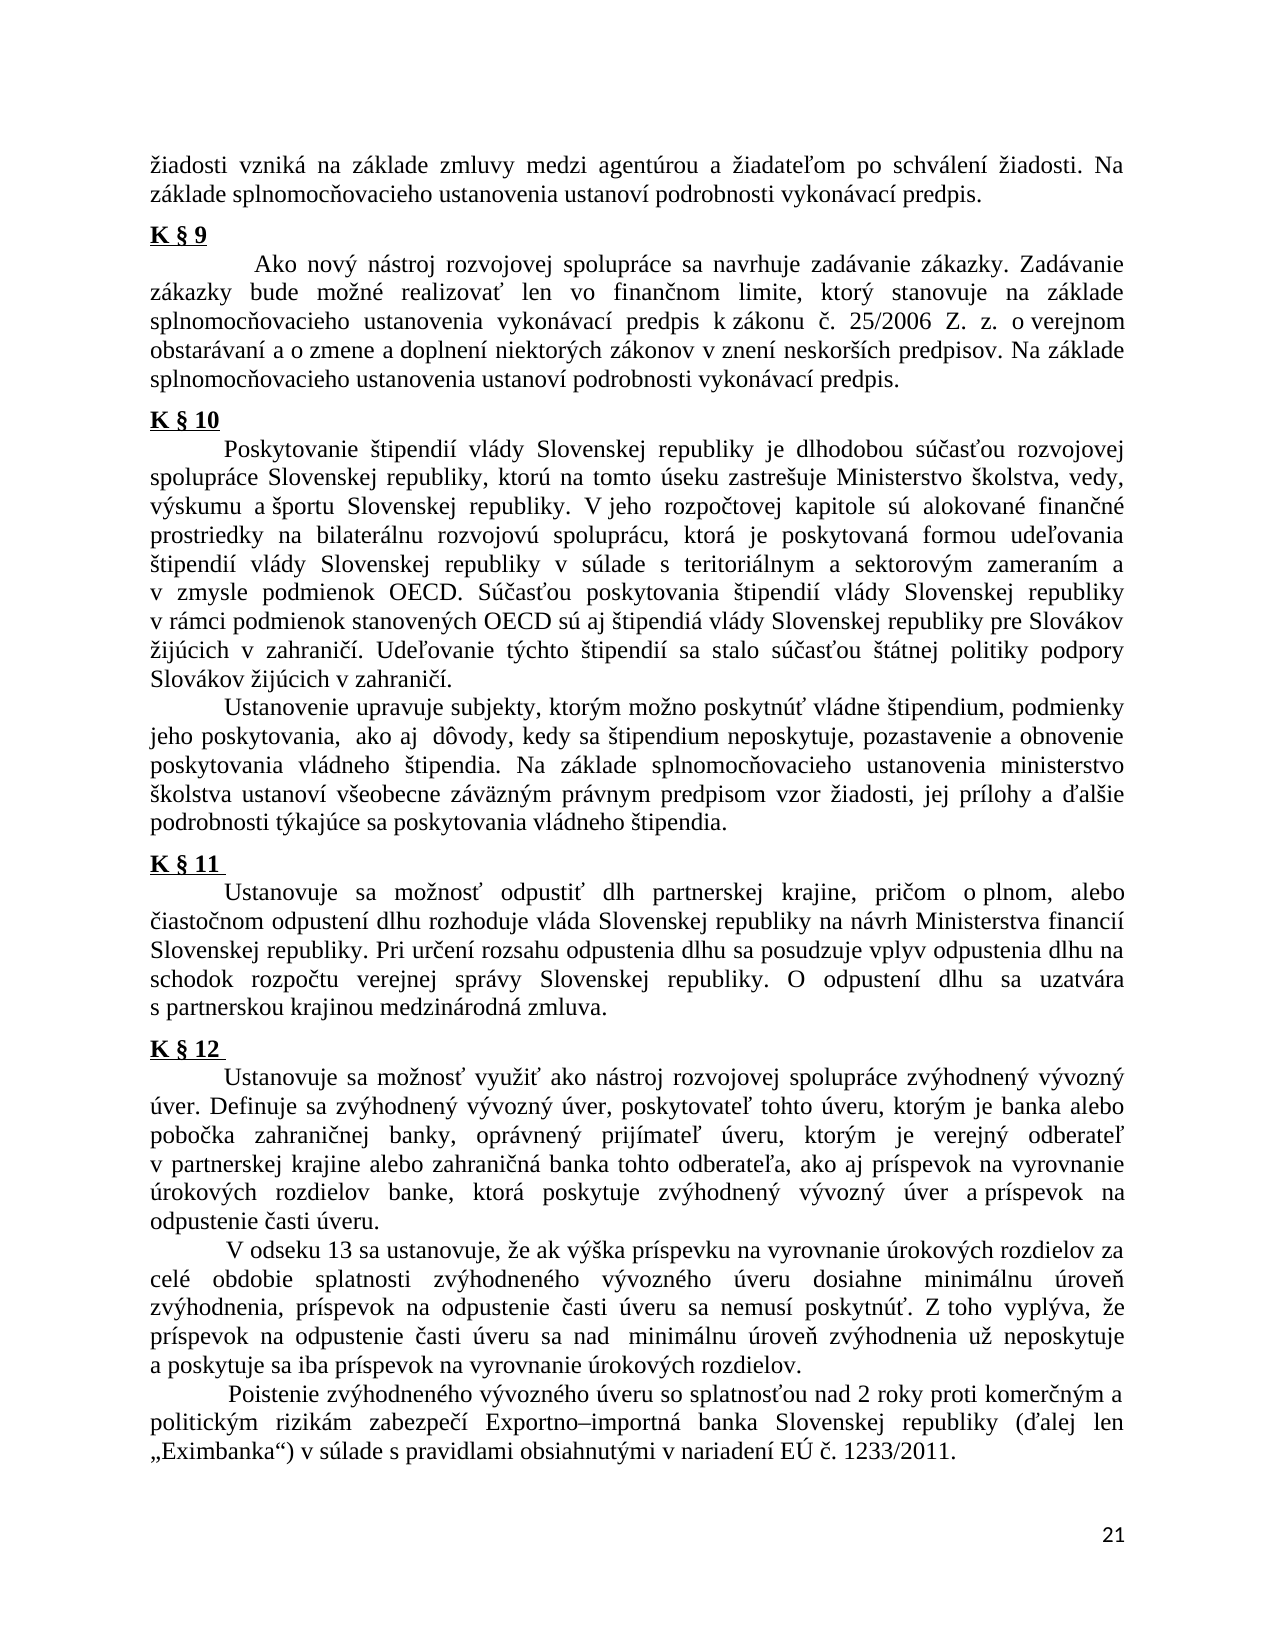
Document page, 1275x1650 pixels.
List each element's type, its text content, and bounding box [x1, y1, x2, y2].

text Ustanovuje sa možnosť odpustiť dlh partnerskej krajine, pričom o plnom, alebo čiastočnom odpustení dlhu rozhoduje vláda Slovenskej republiky na návrh Ministerstva financií Slovenskej republiky. Pri určení rozsahu odpustenia dlhu sa posudzuje vplyv odpustenia dlhu na schodok rozpočtu verejnej správy Slovenskej republiky. O odpustení dlhu sa uzatvára s partnerskou krajinou medzinárodná zmluva. [150, 877, 1125, 1021]
text Poskytovanie štipendií vlády Slovenskej republiky je dlhodobou súčasťou rozvojovej spolupráce Slovenskej republiky, ktorú na tomto úseku zastrešuje Ministerstvo školstva, vedy, výskumu a športu Slovenskej republiky. V jeho rozpočtovej kapitole sú alokované finančné prostriedky na bilaterálnu rozvojovú spoluprácu, ktorá je poskytovaná formou udeľovania štipendií vlády Slovenskej republiky v súlade s teritoriálnym a sektorovým zameraním a v zmysle podmienok OECD. Súčasťou poskytovania štipendií vlády Slovenskej republiky v rámci podmienok stanovených OECD sú aj štipendiá vlády Slovenskej republiky pre Slovákov žijúcich v zahraničí. Udeľovanie týchto štipendií sa stalo súčasťou štátnej politiky podpory Slovákov žijúcich v zahraničí. [150, 434, 1125, 692]
text Poistenie zvýhodneného vývozného úveru so splatnosťou nad 2 roky proti komerčným a politickým rizikám zabezpečí Exportno–importná banka Slovenskej republiky (ďalej len „Eximbanka“) v súlade s pravidlami obsiahnutými v nariadení EÚ č. 1233/2011. [150, 1379, 1125, 1465]
text Ako nový nástroj rozvojovej spolupráce sa navrhuje zadávanie zákazky. Zadávanie zákazky bude možné realizovať len vo finančnom limite, ktorý stanovuje na základe splnomocňovacieho ustanovenia vykonávací predpis k zákonu č. 25/2006 Z. z. o verejnom obstarávaní a o zmene a doplnení niektorých zákonov v znení neskorších predpisov. Na základe splnomocňovacieho ustanovenia ustanoví podrobnosti vykonávací predpis. [150, 249, 1125, 392]
text K § 10 [150, 405, 1125, 434]
text Ustanovenie upravuje subjekty, ktorým možno poskytnúť vládne štipendium, podmienky jeho poskytovania, ako aj dôvody, kedy sa štipendium neposkytuje, pozastavenie a obnovenie poskytovania vládneho štipendia. Na základe splnomocňovacieho ustanovenia ministerstvo školstva ustanoví všeobecne záväzným právnym predpisom vzor žiadosti, jej prílohy a ďalšie podrobnosti týkajúce sa poskytovania vládneho štipendia. [150, 692, 1125, 836]
text Ustanovuje sa možnosť využiť ako nástroj rozvojovej spolupráce zvýhodnený vývozný úver. Definuje sa zvýhodnený vývozný úver, poskytovateľ tohto úveru, ktorým je banka alebo pobočka zahraničnej banky, oprávnený prijímateľ úveru, ktorým je verejný odberateľ v partnerskej krajine alebo zahraničná banka tohto odberateľa, ako aj príspevok na vyrovnanie úrokových rozdielov banke, ktorá poskytuje zvýhodnený vývozný úver a príspevok na odpustenie časti úveru. [150, 1062, 1125, 1235]
text K § 11 [150, 849, 1125, 877]
text K § 9 [150, 220, 1125, 249]
text V odseku 13 sa ustanovuje, že ak výška príspevku na vyrovnanie úrokových rozdielov za celé obdobie splatnosti zvýhodneného vývozného úveru dosiahne minimálnu úroveň zvýhodnenia, príspevok na odpustenie časti úveru sa nemusí poskytnúť. Z toho vyplýva, že príspevok na odpustenie časti úveru sa nad minimálnu úroveň zvýhodnenia už neposkytuje a poskytuje sa iba príspevok na vyrovnanie úrokových rozdielov. [150, 1235, 1125, 1379]
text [150, 150, 1125, 207]
text K § 12 [150, 1034, 1125, 1062]
